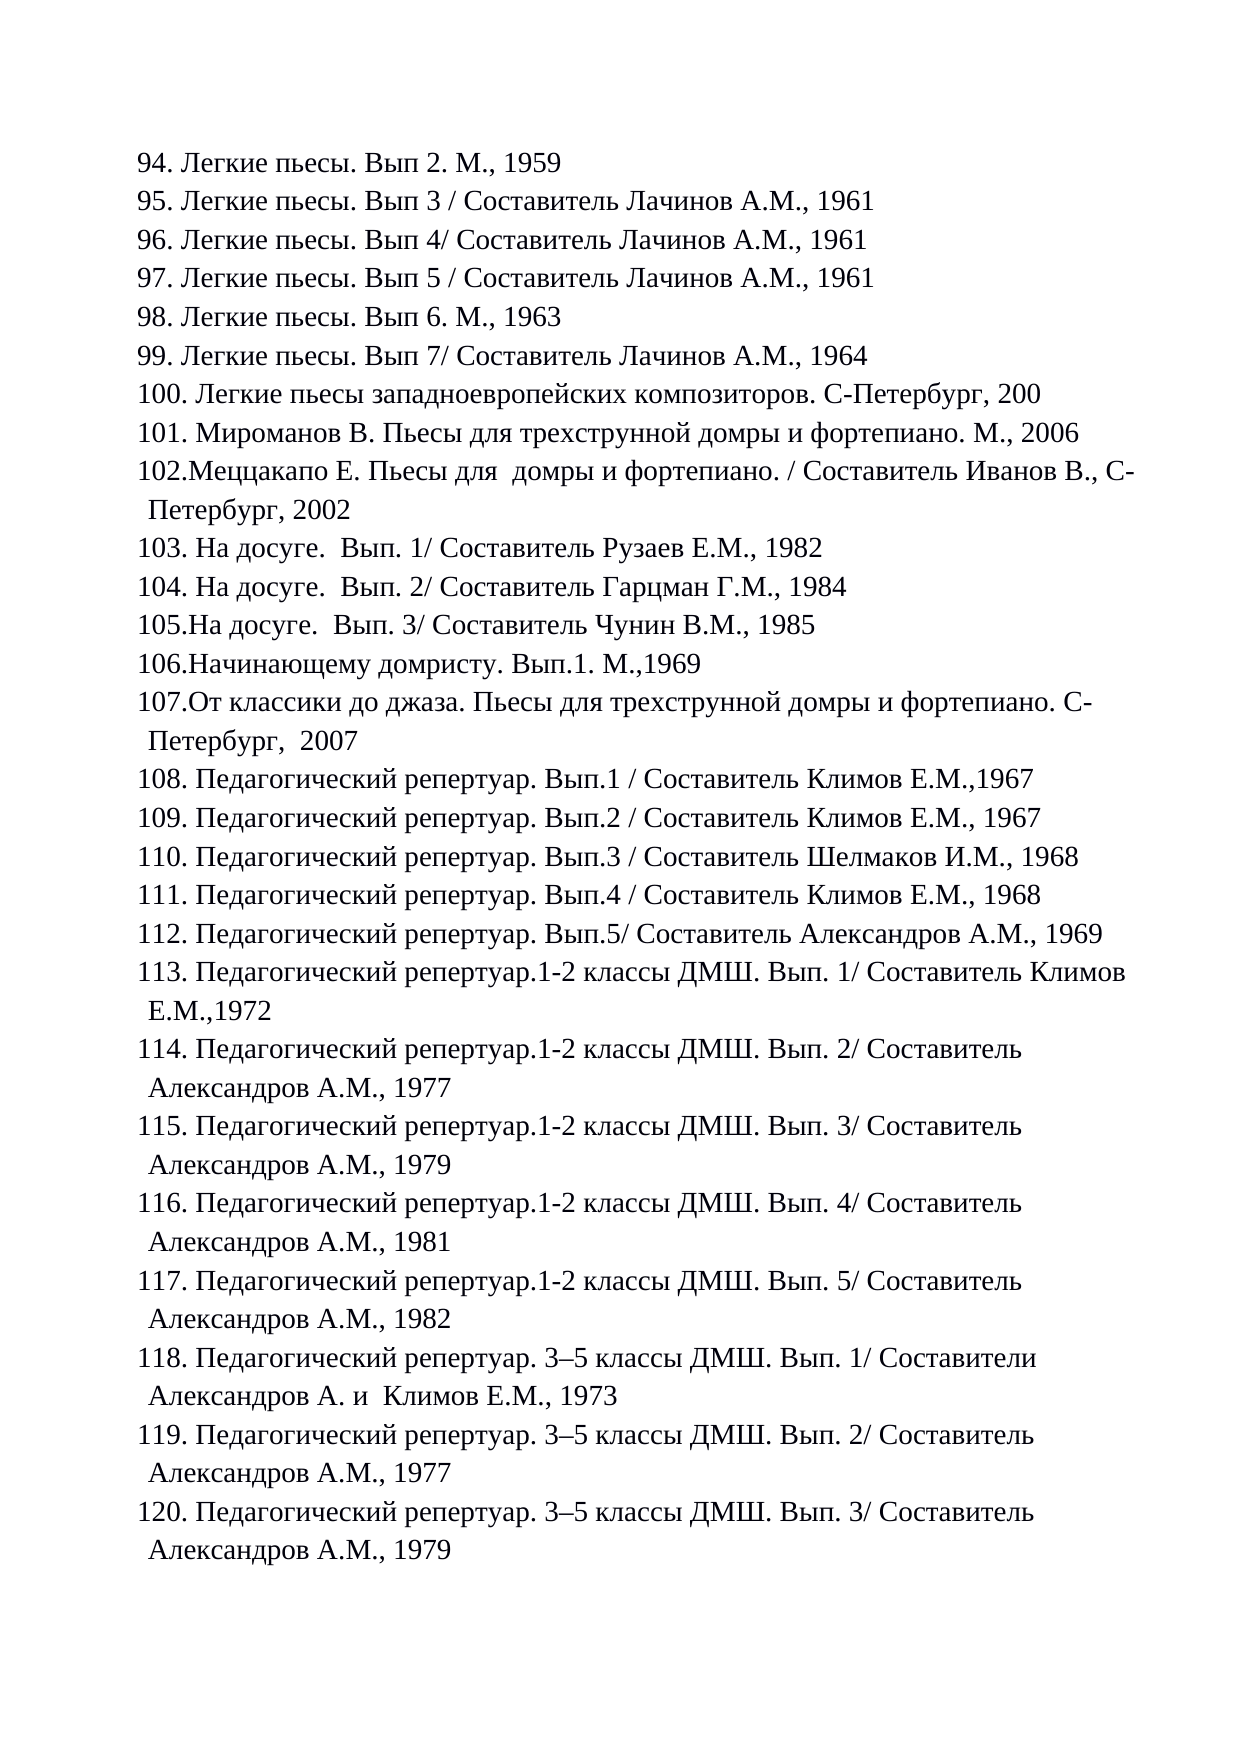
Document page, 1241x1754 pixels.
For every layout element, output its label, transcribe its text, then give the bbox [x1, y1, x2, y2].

text 109. Педагогический репертуар. Вып.2 / Составитель Климов Е.М., 1967 [137, 800, 1167, 834]
text 111. Педагогический репертуар. Вып.4 / Составитель Климов Е.М., 1968 [137, 877, 1167, 911]
text 116. Педагогический репертуар.1-2 классы ДМШ. Вып. 4/ Составитель Александров А.М., 1981 [137, 1186, 1167, 1258]
text 120. Педагогический репертуар. 3–5 классы ДМШ. Вып. 3/ Составитель Александров А.М., 1979 [137, 1494, 1167, 1566]
text 103. На досуге. Вып. 1/ Составитель Рузаев Е.М., 1982 [137, 530, 1167, 564]
text 99. Легкие пьесы. Вып 7/ Составитель Лачинов А.М., 1964 [137, 338, 1167, 371]
text 102.Меццакапо Е. Пьесы для домры и фортепиано. / Составитель Иванов В., С-Петербург, 2002 [137, 453, 1167, 525]
text 114. Педагогический репертуар.1-2 классы ДМШ. Вып. 2/ Составитель Александров А.М., 1977 [137, 1031, 1167, 1103]
text 105.На досуге. Вып. 3/ Составитель Чунин В.М., 1985 [137, 607, 1167, 641]
text 119. Педагогический репертуар. 3–5 классы ДМШ. Вып. 2/ Составитель Александров А.М., 1977 [137, 1417, 1167, 1489]
text 107.От классики до джаза. Пьесы для трехструнной домры и фортепиано. С- Петербург, 2007 [137, 684, 1167, 757]
text 97. Легкие пьесы. Вып 5 / Составитель Лачинов А.М., 1961 [137, 261, 1167, 294]
text 106.Начинающему домристу. Вып.1. М.,1969 [137, 646, 1167, 679]
text 113. Педагогический репертуар.1-2 классы ДМШ. Вып. 1/ Составитель Климов Е.М.,1972 [137, 954, 1167, 1026]
text 108. Педагогический репертуар. Вып.1 / Составитель Климов Е.М.,1967 [137, 762, 1167, 795]
text 101. Мироманов В. Пьесы для трехструнной домры и фортепиано. М., 2006 [137, 415, 1167, 448]
text 117. Педагогический репертуар.1-2 классы ДМШ. Вып. 5/ Составитель Александров А.М., 1982 [137, 1263, 1167, 1335]
text 96. Легкие пьесы. Вып 4/ Составитель Лачинов А.М., 1961 [137, 222, 1167, 256]
text 104. На досуге. Вып. 2/ Составитель Гарцман Г.М., 1984 [137, 569, 1167, 602]
text 115. Педагогический репертуар.1-2 классы ДМШ. Вып. 3/ Составитель Александров А.М., 1979 [137, 1108, 1167, 1181]
text 98. Легкие пьесы. Вып 6. М., 1963 [137, 299, 1167, 333]
text 95. Легкие пьесы. Вып 3 / Составитель Лачинов А.М., 1961 [137, 183, 1167, 217]
text 110. Педагогический репертуар. Вып.3 / Составитель Шелмаков И.М., 1968 [137, 839, 1167, 872]
text 94. Легкие пьесы. Вып 2. М., 1959 [137, 145, 1167, 178]
text 100. Легкие пьесы западноевропейских композиторов. С-Петербург, 200 [137, 376, 1167, 410]
text 112. Педагогический репертуар. Вып.5/ Составитель Александров А.М., 1969 [137, 916, 1167, 949]
text 118. Педагогический репертуар. 3–5 классы ДМШ. Вып. 1/ Составители Александров А. и Климов Е.М., 1973 [137, 1340, 1167, 1412]
